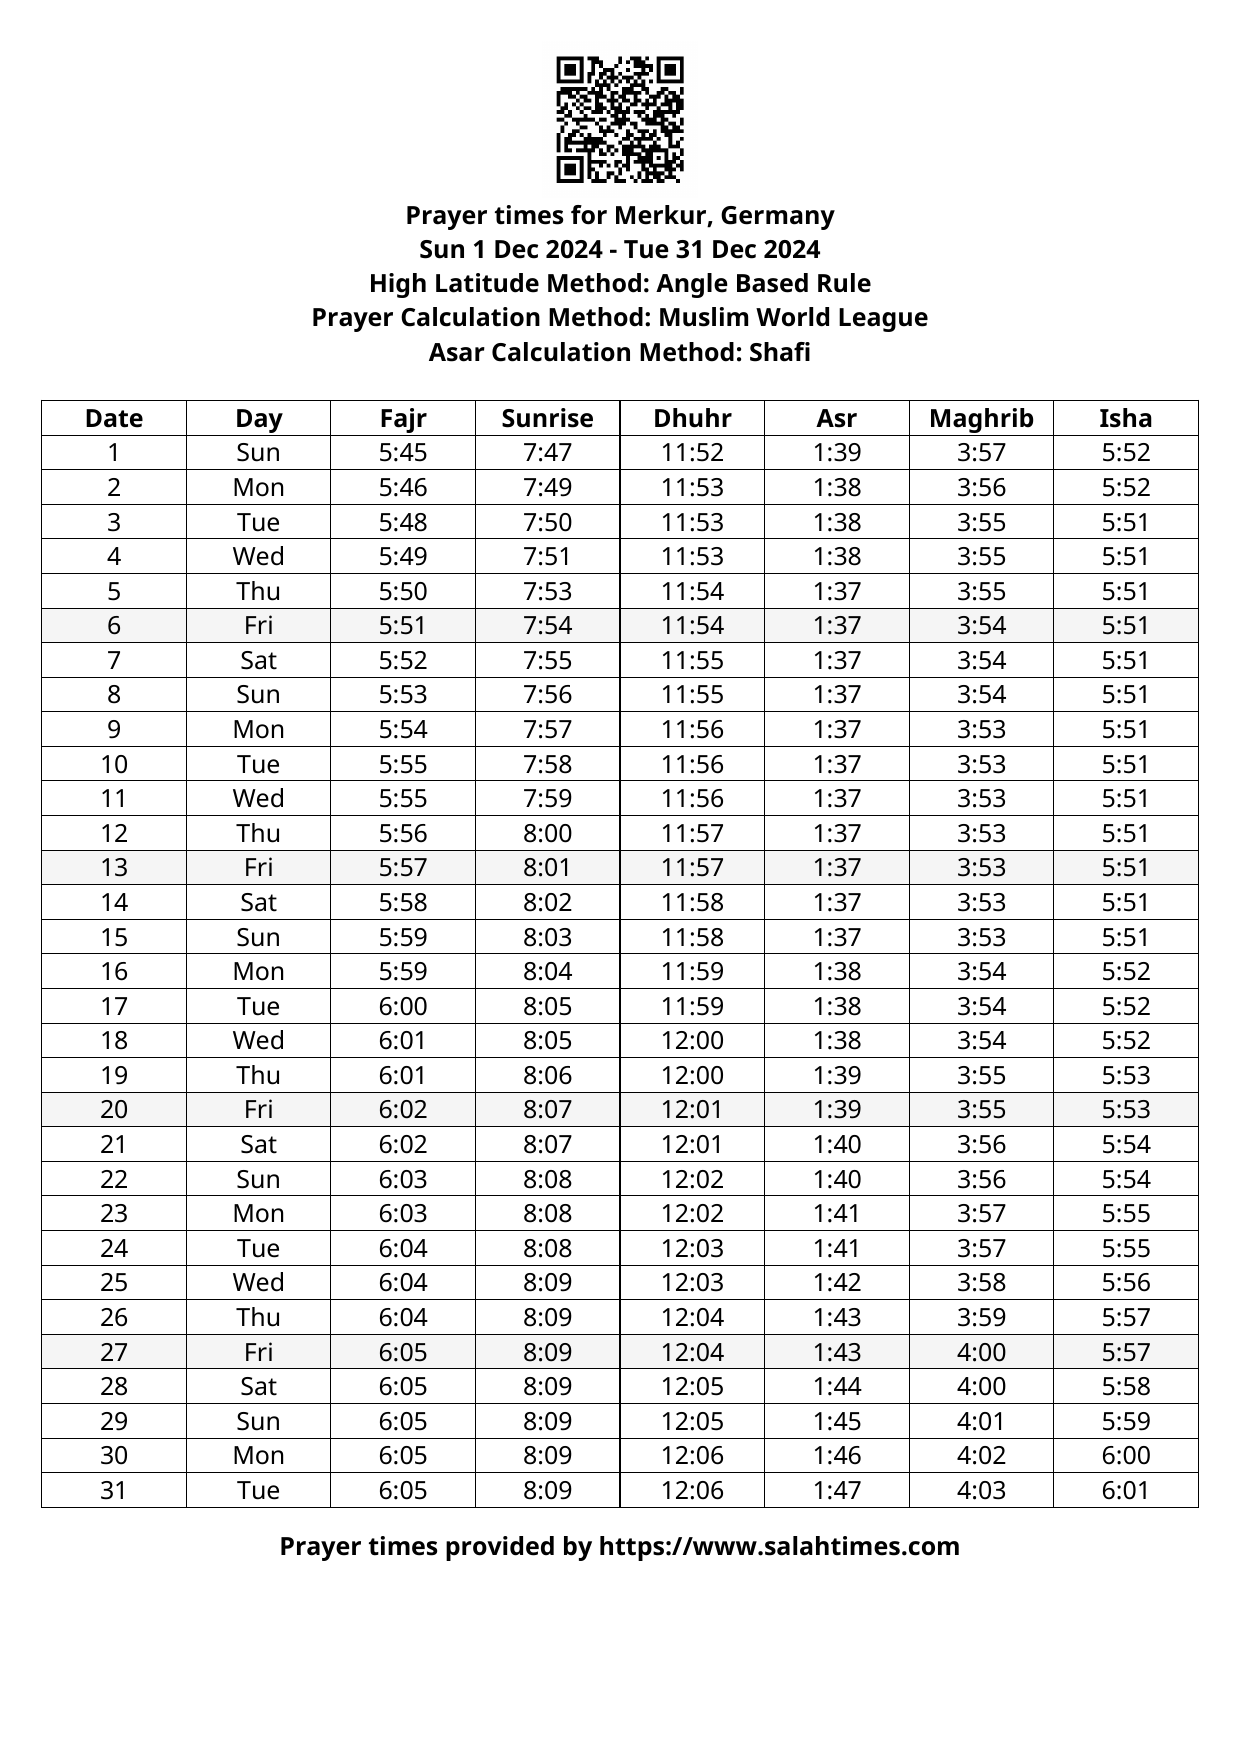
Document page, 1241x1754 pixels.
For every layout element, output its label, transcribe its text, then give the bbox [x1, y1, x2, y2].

table_cell 8:07 [476, 1093, 619, 1126]
table_cell Sat [187, 1369, 330, 1403]
table_cell 1:37 [765, 712, 909, 746]
table_cell 12:02 [621, 1162, 764, 1195]
table_cell 4:00 [910, 1335, 1053, 1368]
table_cell 6:01 [1054, 1473, 1198, 1507]
table_cell Tue [187, 747, 330, 780]
table_cell 12:05 [621, 1369, 764, 1403]
table_cell 8:07 [476, 1127, 619, 1161]
table_header Asr [765, 401, 909, 434]
table_cell 11:57 [621, 816, 764, 849]
table_cell 11:56 [621, 747, 764, 780]
table_cell 6:03 [331, 1162, 475, 1195]
table_cell 3:57 [910, 1231, 1053, 1264]
table_cell 7 [42, 643, 186, 677]
table_cell 12:06 [621, 1439, 764, 1472]
table_cell 1:37 [765, 574, 909, 607]
table_cell 5:51 [1054, 609, 1198, 642]
table_cell 5:56 [1054, 1266, 1198, 1299]
table_cell 8:00 [476, 816, 619, 849]
table_cell 1:43 [765, 1300, 909, 1334]
table_cell 7:57 [476, 712, 619, 746]
table_cell 11:52 [621, 436, 764, 469]
table_cell 1:37 [765, 609, 909, 642]
table_cell 24 [42, 1231, 186, 1264]
table_cell 8:08 [476, 1196, 619, 1230]
table_cell 7:49 [476, 470, 619, 504]
table_cell Thu [187, 574, 330, 607]
table_cell 8:02 [476, 885, 619, 919]
table_cell 6:03 [331, 1196, 475, 1230]
table_cell 5:51 [1054, 920, 1198, 953]
table_cell 3:56 [910, 1127, 1053, 1161]
table_cell 5:54 [1054, 1162, 1198, 1195]
table_cell 6:01 [331, 1024, 475, 1057]
table_cell 5:51 [1054, 816, 1198, 849]
table_cell 6:02 [331, 1093, 475, 1126]
text Sun 1 Dec 2024 - Tue 31 Dec 2024 [42, 232, 1198, 266]
table_cell 3:54 [910, 1024, 1053, 1057]
table_cell 5:51 [1054, 574, 1198, 607]
table_cell Tue [187, 1473, 330, 1507]
table_cell 1:37 [765, 747, 909, 780]
table_cell 5:57 [1054, 1335, 1198, 1368]
table_cell 5:51 [1054, 643, 1198, 677]
table_cell 3:54 [910, 989, 1053, 1022]
table_cell 11:59 [621, 989, 764, 1022]
table_cell 5:51 [1054, 851, 1198, 884]
table_header Date [42, 401, 186, 434]
table_cell 5:56 [331, 816, 475, 849]
table_cell 1:47 [765, 1473, 909, 1507]
table_cell Fri [187, 1093, 330, 1126]
table_cell 5:57 [1054, 1300, 1198, 1334]
table_cell 11:55 [621, 678, 764, 711]
table_cell 3:55 [910, 505, 1053, 538]
table_cell Wed [187, 539, 330, 573]
table_cell 5:51 [1054, 712, 1198, 746]
table_cell 11:57 [621, 851, 764, 884]
table_cell 1:38 [765, 1024, 909, 1057]
table_cell 5:59 [1054, 1404, 1198, 1437]
table_header Day [187, 401, 330, 434]
table_cell 12:00 [621, 1058, 764, 1092]
table_cell Thu [187, 1058, 330, 1092]
table_cell 26 [42, 1300, 186, 1334]
table_cell 6:05 [331, 1473, 475, 1507]
table_cell 8:08 [476, 1162, 619, 1195]
table_cell 12:05 [621, 1404, 764, 1437]
table_cell 8:06 [476, 1058, 619, 1092]
table_cell 7:55 [476, 643, 619, 677]
table_cell 5:49 [331, 539, 475, 573]
table_cell 1:38 [765, 539, 909, 573]
table_cell 6:04 [331, 1231, 475, 1264]
table_cell 1:37 [765, 816, 909, 849]
table_cell 3 [42, 505, 186, 538]
table_cell 7:51 [476, 539, 619, 573]
table_cell 5:55 [331, 781, 475, 815]
table_cell 1:43 [765, 1335, 909, 1368]
text Asar Calculation Method: Shafi [42, 334, 1198, 368]
picture [542, 41, 699, 198]
table_cell 5:52 [1054, 470, 1198, 504]
table_cell 5:55 [1054, 1196, 1198, 1230]
table_cell Thu [187, 1300, 330, 1334]
table_cell 4:02 [910, 1439, 1053, 1472]
table_cell Fri [187, 609, 330, 642]
table_cell 5:52 [1054, 989, 1198, 1022]
table_cell 5:53 [1054, 1058, 1198, 1092]
table_cell 3:53 [910, 712, 1053, 746]
table_cell 8 [42, 678, 186, 711]
table_cell 5:58 [331, 885, 475, 919]
table_cell Sat [187, 643, 330, 677]
table_cell 8:09 [476, 1369, 619, 1403]
table_cell 3:53 [910, 920, 1053, 953]
table_cell 3:53 [910, 816, 1053, 849]
table_cell 3:54 [910, 609, 1053, 642]
table_cell Tue [187, 989, 330, 1022]
table_cell 9 [42, 712, 186, 746]
table_cell Tue [187, 1231, 330, 1264]
table_cell 1:37 [765, 885, 909, 919]
table_cell 1:40 [765, 1127, 909, 1161]
table_cell 28 [42, 1369, 186, 1403]
table_cell 1:39 [765, 1093, 909, 1126]
table_cell 8:08 [476, 1231, 619, 1264]
table_cell 8:01 [476, 851, 619, 884]
table_cell 6:02 [331, 1127, 475, 1161]
table_cell 7:54 [476, 609, 619, 642]
table_cell 1:45 [765, 1404, 909, 1437]
table_cell 6:01 [331, 1058, 475, 1092]
table_cell 4:00 [910, 1369, 1053, 1403]
table_cell 11:53 [621, 470, 764, 504]
table_cell 11:56 [621, 781, 764, 815]
table_cell 5:55 [1054, 1231, 1198, 1264]
table_cell Tue [187, 505, 330, 538]
table_cell 3:55 [910, 1058, 1053, 1092]
table_cell 3:53 [910, 885, 1053, 919]
table_cell 6:04 [331, 1300, 475, 1334]
table_cell 3:54 [910, 954, 1053, 988]
table_cell 5:46 [331, 470, 475, 504]
table_cell 5:52 [1054, 436, 1198, 469]
table_cell 6:05 [331, 1439, 475, 1472]
table_cell Wed [187, 1024, 330, 1057]
table_cell Mon [187, 712, 330, 746]
table_cell 11:56 [621, 712, 764, 746]
table_cell 21 [42, 1127, 186, 1161]
table_cell 8:09 [476, 1404, 619, 1437]
table_cell 8:09 [476, 1300, 619, 1334]
text High Latitude Method: Angle Based Rule [42, 266, 1198, 300]
table_cell 5:55 [331, 747, 475, 780]
table_cell 8:09 [476, 1266, 619, 1299]
table_header Dhuhr [621, 401, 764, 434]
table_cell Sat [187, 1127, 330, 1161]
table_cell 1:39 [765, 1058, 909, 1092]
table_cell 8:09 [476, 1335, 619, 1368]
table_cell 3:55 [910, 1093, 1053, 1126]
table_cell 19 [42, 1058, 186, 1092]
table_cell 11:53 [621, 505, 764, 538]
table_cell 5:51 [331, 609, 475, 642]
table_cell 3:59 [910, 1300, 1053, 1334]
table_cell 13 [42, 851, 186, 884]
table_cell 17 [42, 989, 186, 1022]
table_cell 7:47 [476, 436, 619, 469]
table_cell 2 [42, 470, 186, 504]
table_cell 22 [42, 1162, 186, 1195]
table_cell 7:50 [476, 505, 619, 538]
table_cell 1:39 [765, 436, 909, 469]
table_cell 8:04 [476, 954, 619, 988]
table_cell 1:38 [765, 989, 909, 1022]
table_cell Fri [187, 1335, 330, 1368]
table_cell Thu [187, 816, 330, 849]
table_cell 4:03 [910, 1473, 1053, 1507]
table_cell 1:37 [765, 851, 909, 884]
table_cell 29 [42, 1404, 186, 1437]
table_cell 1:41 [765, 1231, 909, 1264]
table_cell Mon [187, 1439, 330, 1472]
table_cell 3:53 [910, 747, 1053, 780]
table_cell 23 [42, 1196, 186, 1230]
table_cell 5:50 [331, 574, 475, 607]
text Prayer times for Merkur, Germany [42, 198, 1198, 232]
table_cell 31 [42, 1473, 186, 1507]
table_header Sunrise [476, 401, 619, 434]
table_cell 3:55 [910, 539, 1053, 573]
table_cell 5:51 [1054, 678, 1198, 711]
table_cell 11:58 [621, 920, 764, 953]
table_cell Mon [187, 1196, 330, 1230]
table_cell 10 [42, 747, 186, 780]
table_cell 12:01 [621, 1127, 764, 1161]
table_cell 11 [42, 781, 186, 815]
table_cell 11:54 [621, 609, 764, 642]
table_cell 1:37 [765, 643, 909, 677]
table_cell Sun [187, 436, 330, 469]
table_cell 7:59 [476, 781, 619, 815]
table_cell 11:53 [621, 539, 764, 573]
table_cell 12:06 [621, 1473, 764, 1507]
table_cell 12:04 [621, 1300, 764, 1334]
table_cell 5:54 [1054, 1127, 1198, 1161]
table_cell 1:38 [765, 954, 909, 988]
table_cell 5:57 [331, 851, 475, 884]
table_cell 12:03 [621, 1231, 764, 1264]
table_cell 3:56 [910, 1162, 1053, 1195]
table_cell 3:54 [910, 643, 1053, 677]
table_cell 11:58 [621, 885, 764, 919]
table_cell 25 [42, 1266, 186, 1299]
table_cell 6:05 [331, 1404, 475, 1437]
table_cell Fri [187, 851, 330, 884]
table_cell 3:54 [910, 678, 1053, 711]
table_cell 1:46 [765, 1439, 909, 1472]
table_cell 8:03 [476, 920, 619, 953]
table_cell Sat [187, 885, 330, 919]
table_cell 12:01 [621, 1093, 764, 1126]
table_cell 15 [42, 920, 186, 953]
table_cell 14 [42, 885, 186, 919]
table_cell 20 [42, 1093, 186, 1126]
table_cell 5:59 [331, 920, 475, 953]
table_cell 5:52 [331, 643, 475, 677]
table_cell 5:51 [1054, 781, 1198, 815]
table_cell 6:05 [331, 1369, 475, 1403]
table_cell 11:59 [621, 954, 764, 988]
table_header Maghrib [910, 401, 1053, 434]
table_cell 3:56 [910, 470, 1053, 504]
table_cell 4:01 [910, 1404, 1053, 1437]
table_cell 6:05 [331, 1335, 475, 1368]
table_cell 5 [42, 574, 186, 607]
table_cell 5:51 [1054, 505, 1198, 538]
table_cell 1:37 [765, 678, 909, 711]
table_header Fajr [331, 401, 475, 434]
table_cell 5:51 [1054, 885, 1198, 919]
table_cell 5:52 [1054, 954, 1198, 988]
table_cell 27 [42, 1335, 186, 1368]
table_cell 5:48 [331, 505, 475, 538]
table_cell 6:00 [331, 989, 475, 1022]
table_cell Sun [187, 1162, 330, 1195]
table_cell 3:58 [910, 1266, 1053, 1299]
table_cell 16 [42, 954, 186, 988]
table_cell 1:44 [765, 1369, 909, 1403]
table_cell 3:57 [910, 436, 1053, 469]
table_cell 3:57 [910, 1196, 1053, 1230]
table_cell 7:53 [476, 574, 619, 607]
table_cell 12:03 [621, 1266, 764, 1299]
table_cell Wed [187, 1266, 330, 1299]
table_cell 5:51 [1054, 539, 1198, 573]
table_cell 5:54 [331, 712, 475, 746]
table_cell Sun [187, 1404, 330, 1437]
table_cell 7:56 [476, 678, 619, 711]
table_cell 1:38 [765, 470, 909, 504]
table_cell 5:59 [331, 954, 475, 988]
table_cell 1:38 [765, 505, 909, 538]
text Prayer times provided by https://www.salahtimes.com [42, 1528, 1198, 1563]
table_cell 12:00 [621, 1024, 764, 1057]
table_cell 8:09 [476, 1473, 619, 1507]
table_cell 5:51 [1054, 747, 1198, 780]
table_cell 7:58 [476, 747, 619, 780]
table_cell 5:53 [1054, 1093, 1198, 1126]
table_cell 11:54 [621, 574, 764, 607]
table_cell Sun [187, 678, 330, 711]
table_cell 3:53 [910, 781, 1053, 815]
table_cell 1 [42, 436, 186, 469]
table_cell 12:02 [621, 1196, 764, 1230]
table_cell Wed [187, 781, 330, 815]
table_cell 8:05 [476, 989, 619, 1022]
table_cell 1:37 [765, 920, 909, 953]
text Prayer Calculation Method: Muslim World League [42, 300, 1198, 334]
table_cell 18 [42, 1024, 186, 1057]
table_cell 1:37 [765, 781, 909, 815]
table_cell 30 [42, 1439, 186, 1472]
table_cell 12:04 [621, 1335, 764, 1368]
table_cell 6:04 [331, 1266, 475, 1299]
table_cell 4 [42, 539, 186, 573]
table_cell 1:42 [765, 1266, 909, 1299]
table_cell 6:00 [1054, 1439, 1198, 1472]
table_cell 5:53 [331, 678, 475, 711]
table_cell 8:09 [476, 1439, 619, 1472]
table_cell 1:41 [765, 1196, 909, 1230]
table_cell 3:55 [910, 574, 1053, 607]
table_cell 5:58 [1054, 1369, 1198, 1403]
table_cell 3:53 [910, 851, 1053, 884]
table_cell 12 [42, 816, 186, 849]
table_cell 1:40 [765, 1162, 909, 1195]
table_cell 11:55 [621, 643, 764, 677]
table_cell Sun [187, 920, 330, 953]
table_cell Mon [187, 470, 330, 504]
table_cell 6 [42, 609, 186, 642]
table_cell 8:05 [476, 1024, 619, 1057]
table_cell 5:52 [1054, 1024, 1198, 1057]
table_cell 5:45 [331, 436, 475, 469]
table_header Isha [1054, 401, 1198, 434]
table_cell Mon [187, 954, 330, 988]
